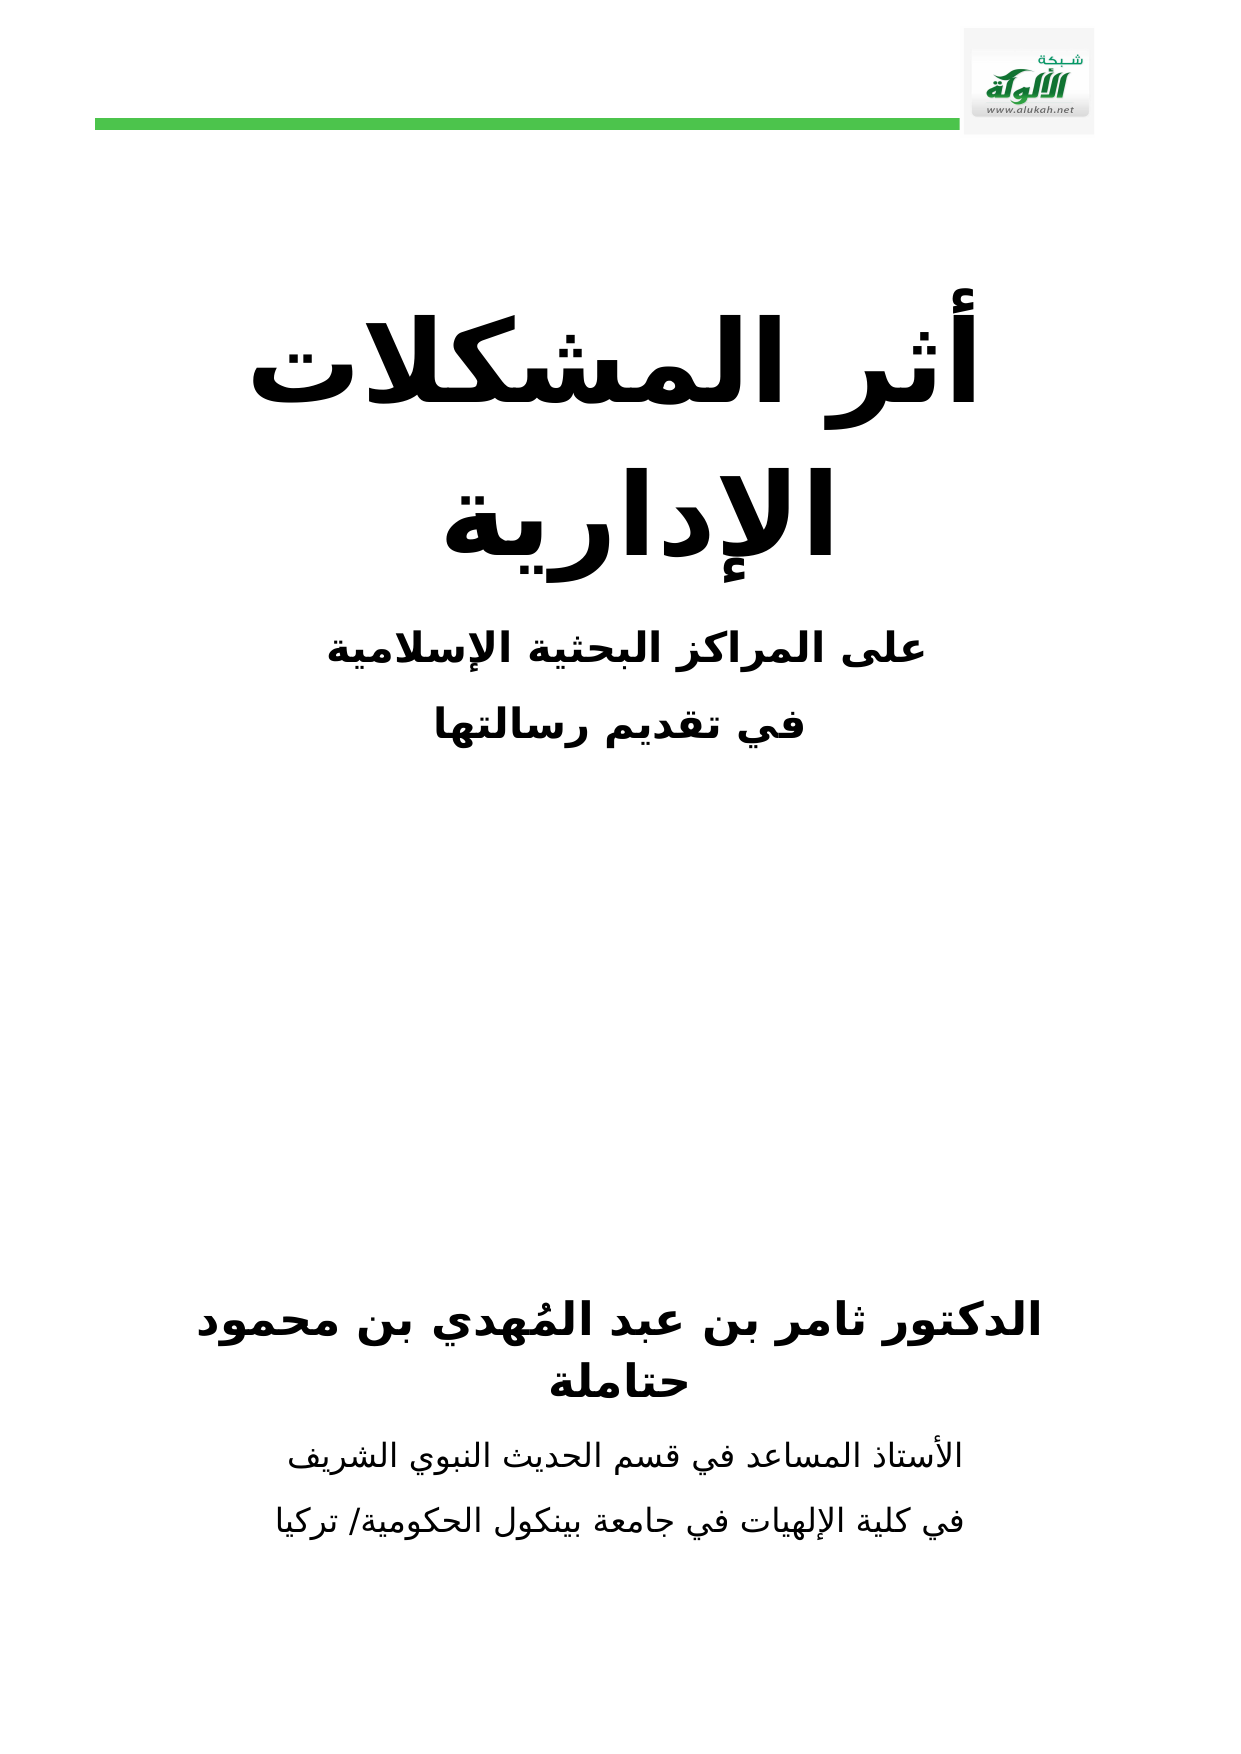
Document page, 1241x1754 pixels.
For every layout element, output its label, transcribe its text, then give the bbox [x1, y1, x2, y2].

text في كلية الإلهيات في جامعة بينكول الحكومية/ تركيا [187, 1502, 1053, 1541]
text الدكتور ثامر بن عبد المُهدي بن محمود حتاملة [187, 1293, 1053, 1408]
text على المراكز البحثية الإسلامية [187, 624, 1053, 672]
text أثر المشكلات الإدارية [187, 296, 1053, 583]
text الأستاذ المساعد في قسم الحديث النبوي الشريف [187, 1436, 1053, 1475]
text في تقديم رسالتها [187, 700, 1053, 749]
